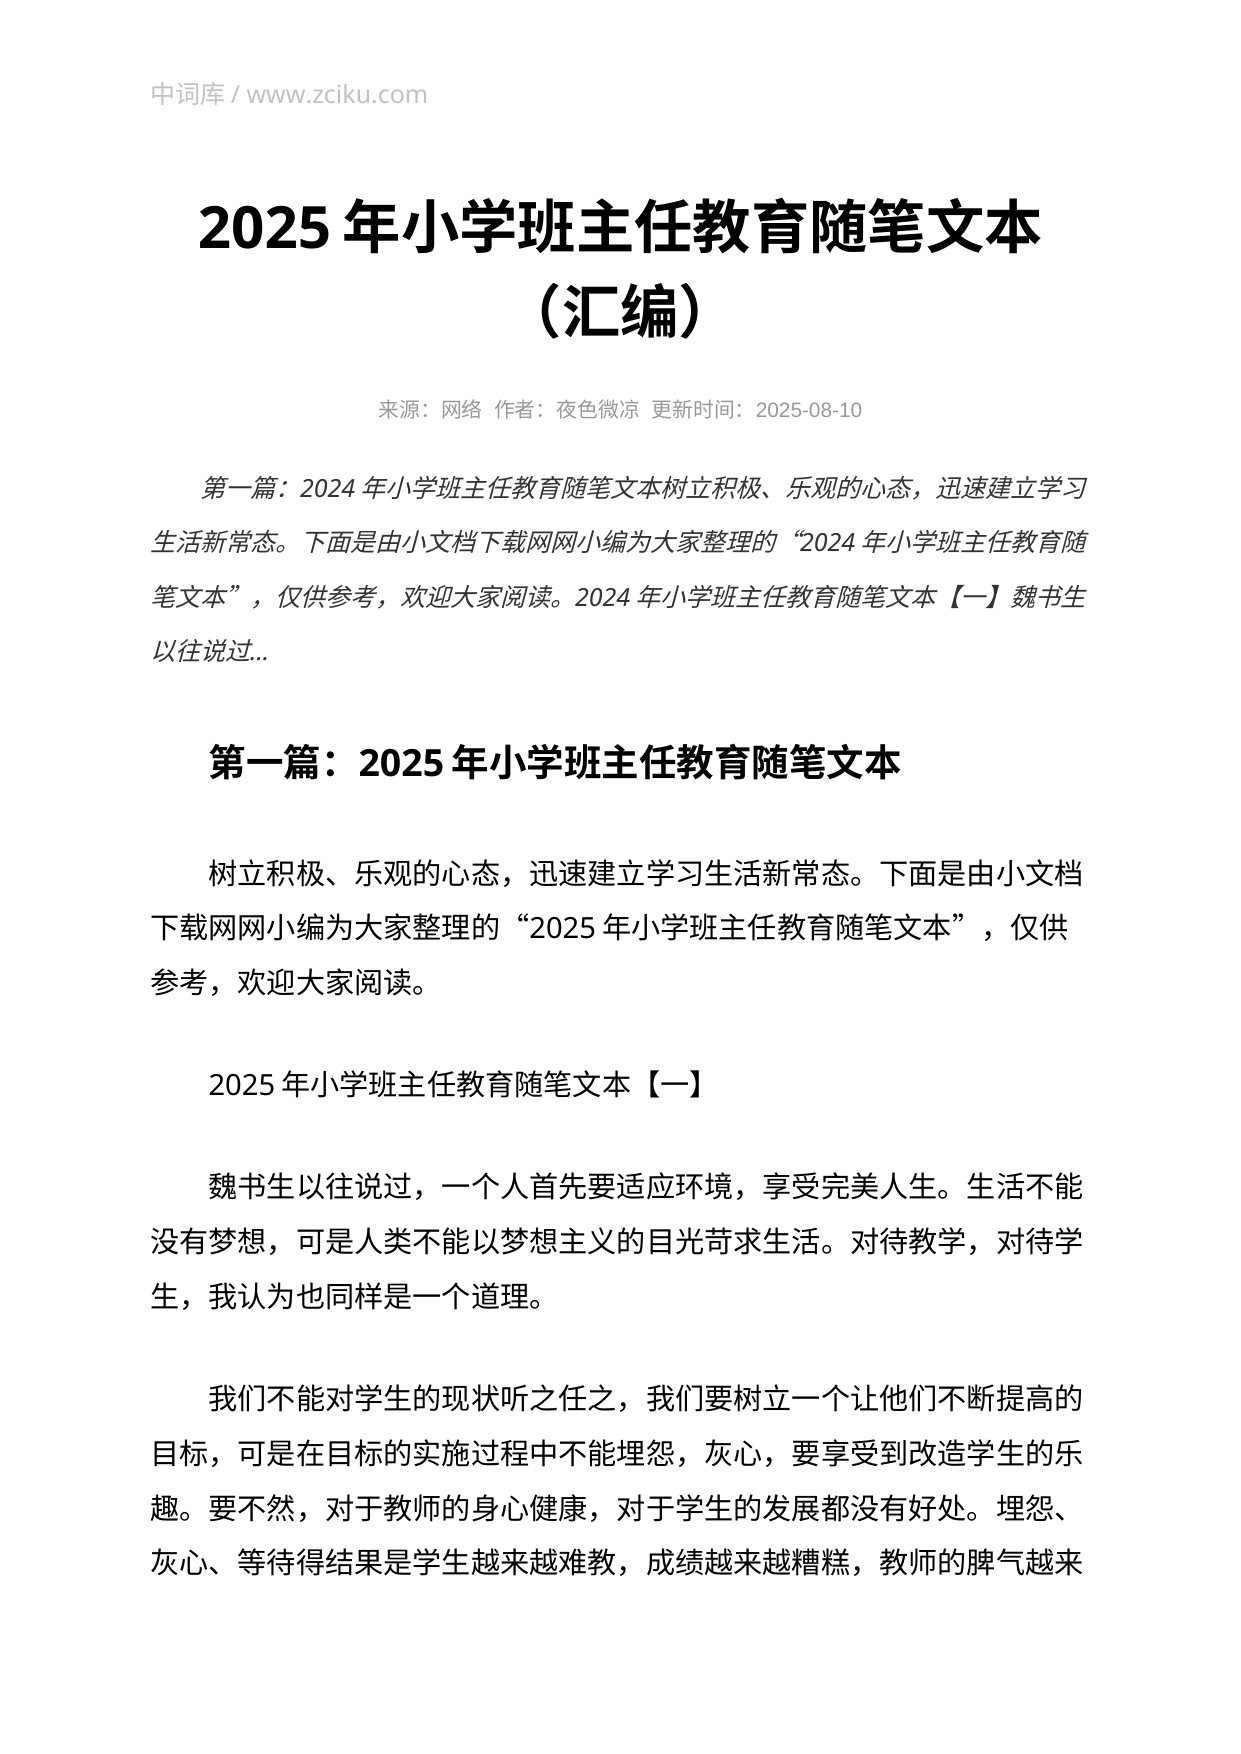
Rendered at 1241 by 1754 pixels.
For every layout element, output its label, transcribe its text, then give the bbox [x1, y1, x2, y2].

text 2025年小学班主任教育随笔文本【一】 [150, 1062, 1090, 1104]
text 魏书生以往说过，一个人首先要适应环境，享受完美人生。生活不能没有梦想，可是人类不能以梦想主义的目光苛求生活。对待教学，对待学生，我认为也同样是一个道理。 [150, 1164, 1090, 1316]
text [150, 1375, 1090, 1582]
text 来源：网络 作者：夜色微凉 更新时间：2025-08-10 [150, 397, 1090, 421]
subtitle 2025年小学班主任教育随笔文本（汇编） [150, 181, 1090, 351]
text 第一篇：2025年小学班主任教育随笔文本 [150, 733, 1090, 787]
text 第一篇：2024年小学班主任教育随笔文本树立积极、乐观的心态，迅速建立学习生活新常态。下面是由小文档下载网网小编为大家整理的“2024年小学班主任教育随笔文本”，仅供参考，欢迎大家阅读。2024年小学班主任教育随笔文本【一】魏书生以往说过... [150, 468, 1090, 668]
text 树立积极、乐观的心态，迅速建立学习生活新常态。下面是由小文档下载网网小编为大家整理的“2025年小学班主任教育随笔文本”，仅供参考，欢迎大家阅读。 [150, 850, 1090, 1002]
